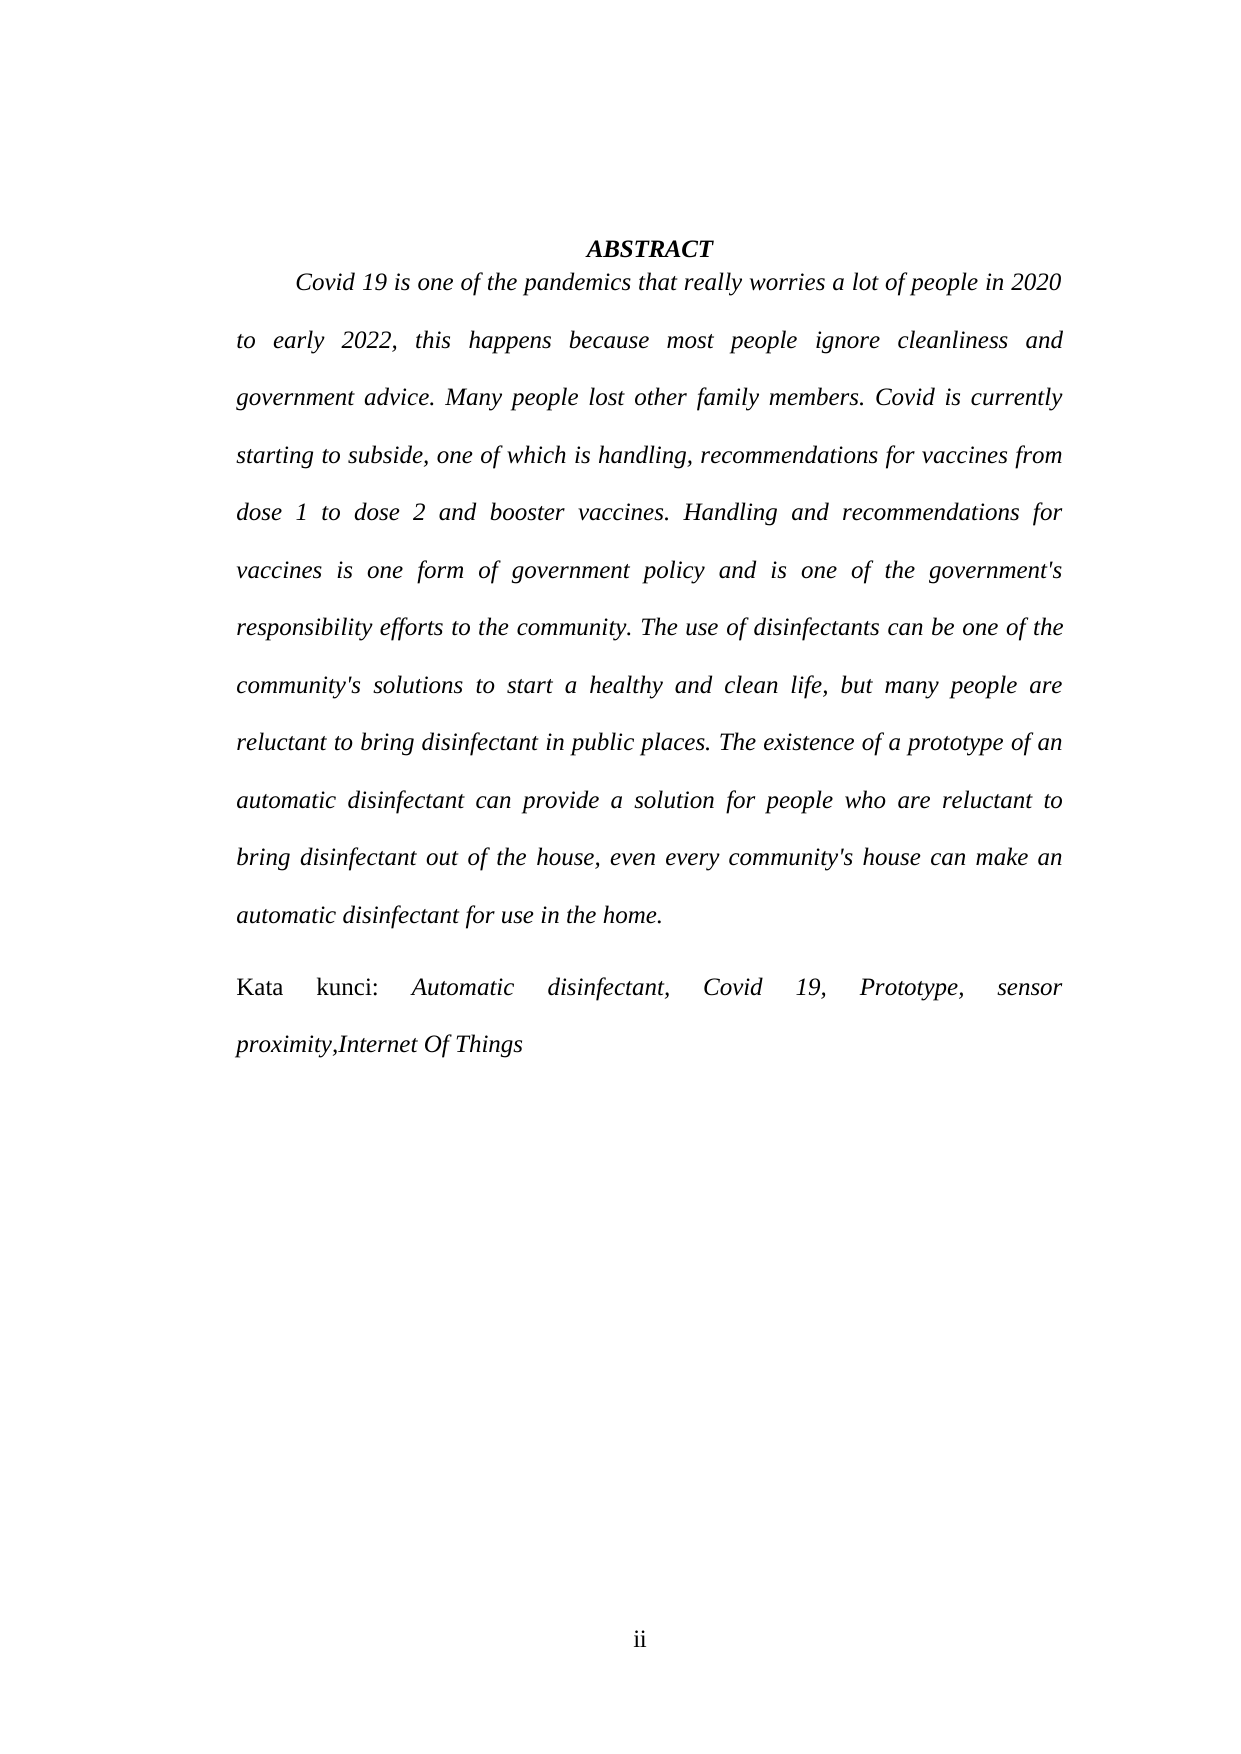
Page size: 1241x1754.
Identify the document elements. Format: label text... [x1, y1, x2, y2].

text Covid 19 is one of the pandemics that really worries a lot of people in 2020 to early 2022, this happens because most people ignore cleanliness and government advice. Many people lost other family members. Covid is currently starting to subside, one of which is handling, recommendations for vaccines from dose 1 to dose 2 and booster vaccines. Handling and recommendations for vaccines is one form of government policy and is one of the government's responsibility efforts to the community. The use of disinfectants can be one of the community's solutions to start a healthy and clean life, but many people are reluctant to bring disinfectant in public places. The existence of a prototype of an automatic disinfectant can provide a solution for people who are reluctant to bring disinfectant out of the house, even every community's house can make an automatic disinfectant for use in the home. [236, 267, 1063, 929]
text Kata kunci: Automatic disinfectant, Covid 19, Prototype, sensor proximity,Internet Of Things [236, 972, 1063, 1058]
text ABSTRACT [582, 234, 717, 263]
